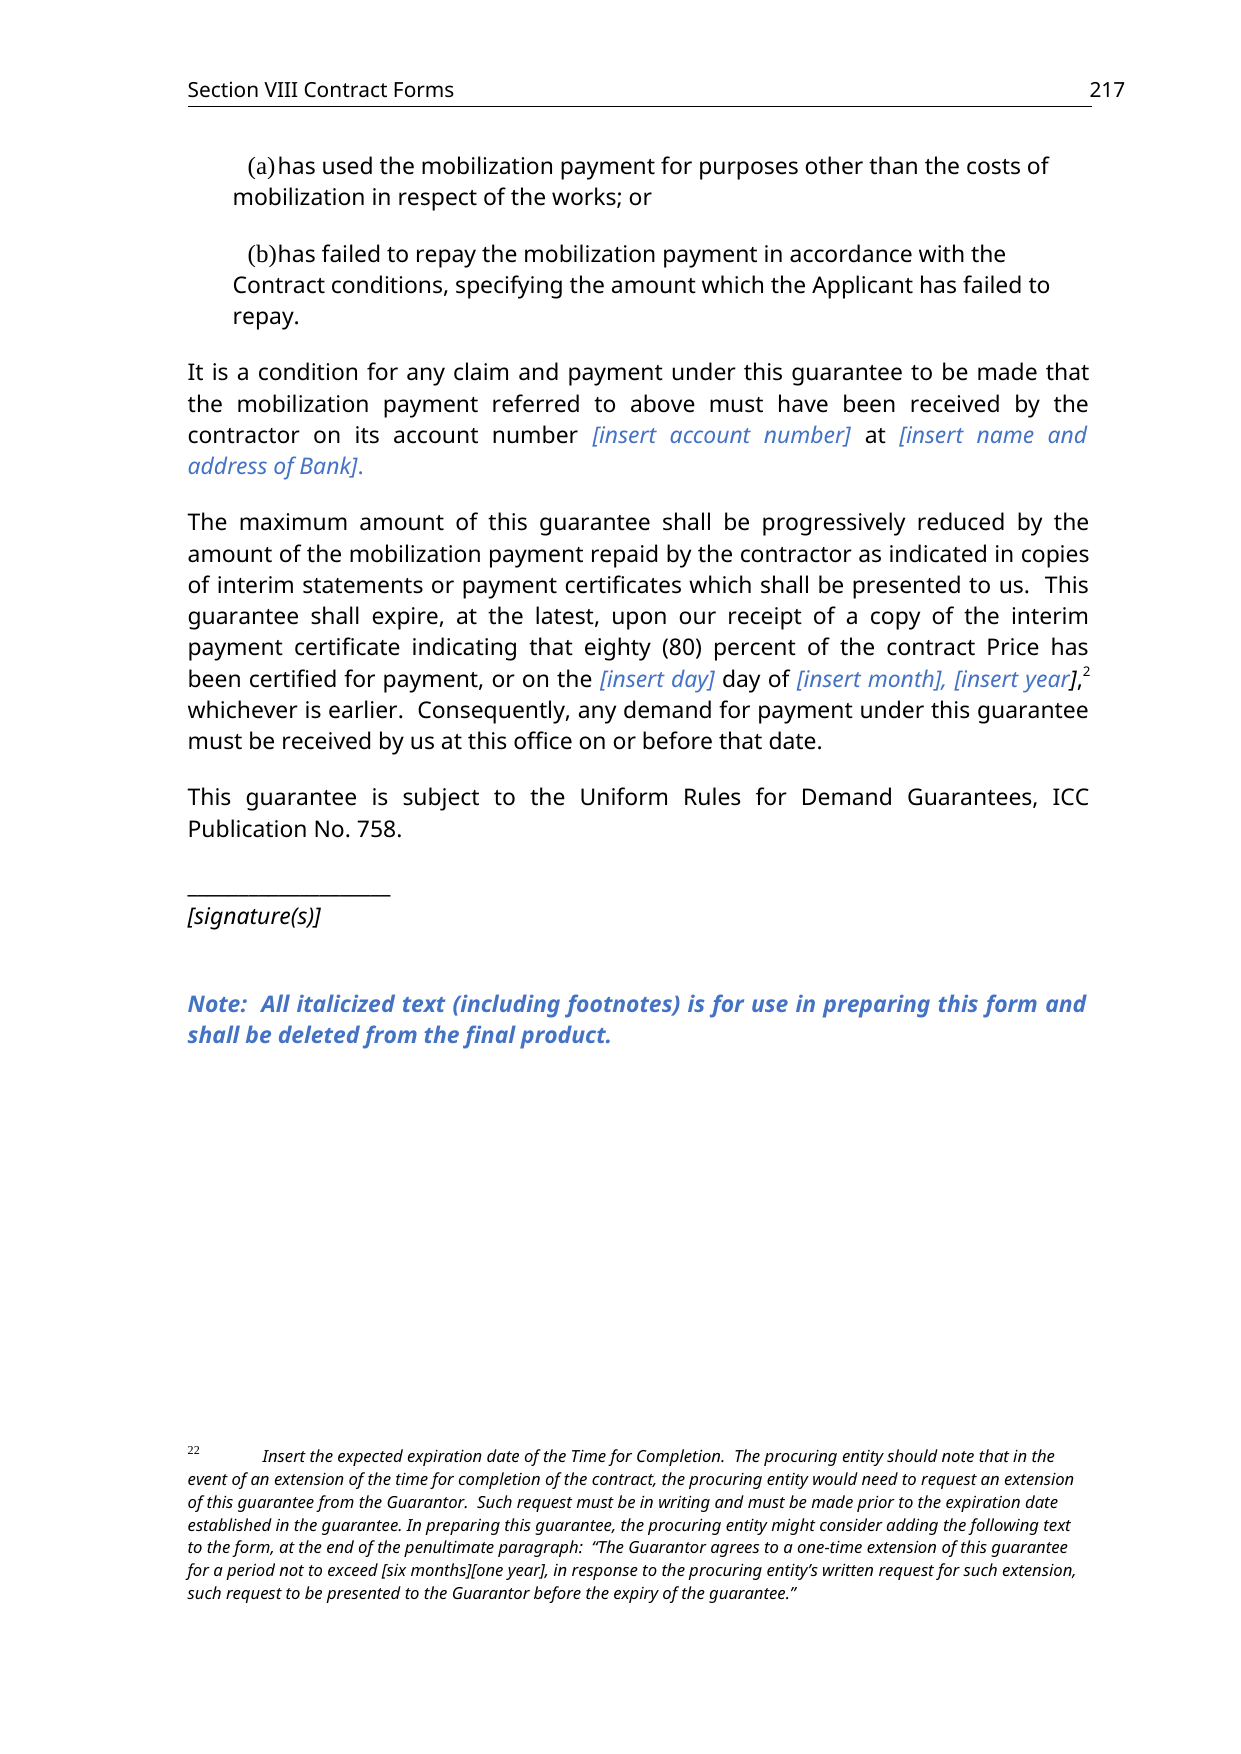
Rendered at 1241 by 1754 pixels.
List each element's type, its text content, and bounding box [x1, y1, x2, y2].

text The maximum amount of this guarantee shall be progressively reduced by the amount of the mobilization payment repaid by the contractor as indicated in copies of interim statements or payment certificates which shall be presented to us. This guarantee shall expire, at the latest, upon our receipt of a copy of the interim payment certificate indicating that eighty (80) percent of the contract Price has been certified for payment, or on the [insert day] day of [insert month], [insert year],2 whichever is earlier. Consequently, any demand for payment under this guarantee must be received by us at this office on or before that date. [187, 506, 1090, 756]
list has failed to repay the mobilization payment in accordance with the Contract conditions, specifying the amount which the Applicant has failed to repay. [232, 237, 1090, 331]
list has used the mobilization payment for purposes other than the costs of mobilization in respect of the works; or [232, 150, 1090, 212]
text Note: All italicized text (including footnotes) is for use in preparing this form and shall be deleted from the final product. [187, 956, 1090, 1050]
text This guarantee is subject to the Uniform Rules for Demand Guarantees, ICC Publication No. 758. [187, 781, 1090, 844]
text ____________________ [signature(s)] [187, 869, 1090, 931]
text It is a condition for any claim and payment under this guarantee to be made that the mobilization payment referred to above must have been received by the contractor on its account number [insert account number] at [insert name and address of Bank]. [187, 356, 1090, 481]
